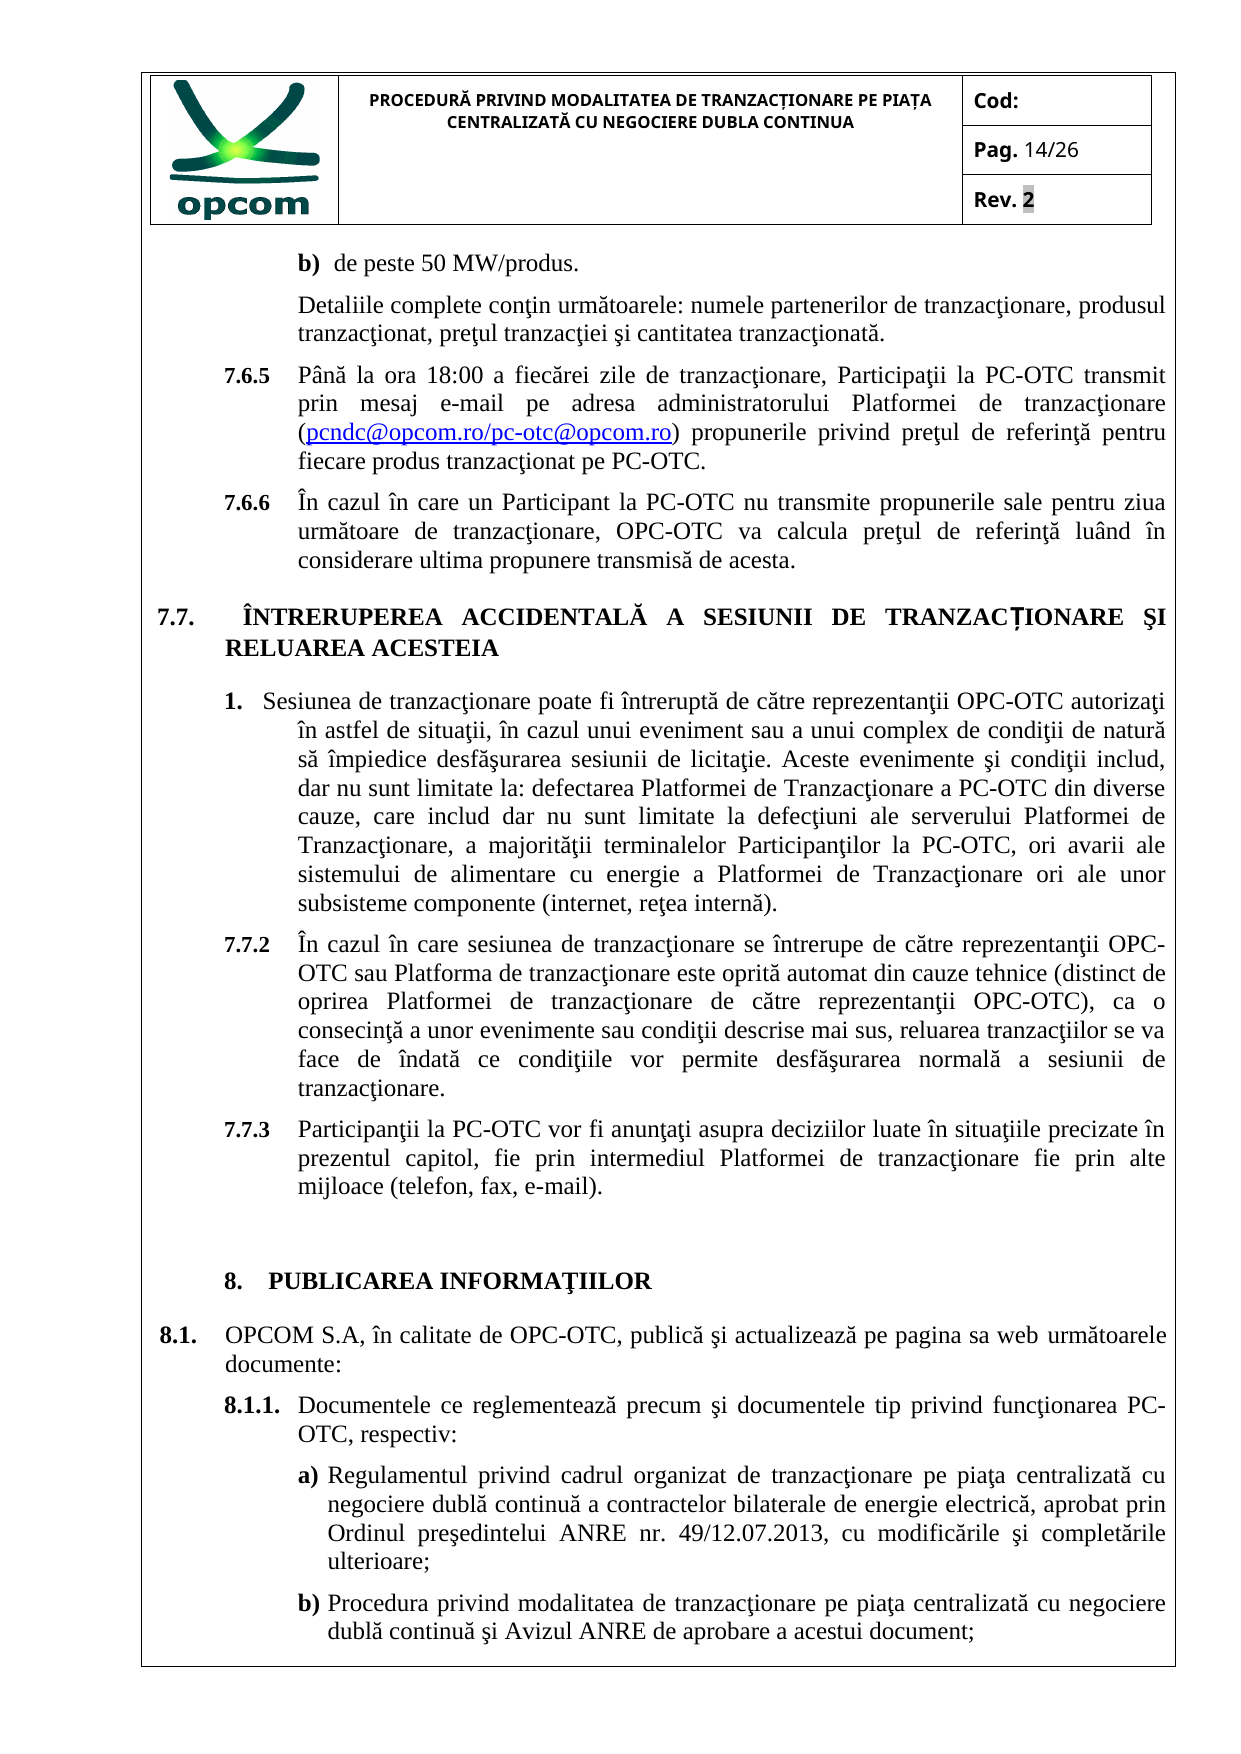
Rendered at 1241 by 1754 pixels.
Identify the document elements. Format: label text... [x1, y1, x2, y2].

list Procedura privind modalitatea de tranzacţionare pe piaţa centralizată cu negociere dublă continuă şi Avizul ANRE de aprobare a acestui document; [298, 1588, 1167, 1645]
list În cazul în care sesiunea de tranzacţionare se întrerupe de către reprezentanţii OPC-OTC sau Platforma de tranzacţionare este oprită automat din cauze tehnice (distinct de oprirea Platformei de tranzacţionare de către reprezentanţii OPC-OTC), ca o consecinţă a unor evenimente sau condiţii descrise mai sus, reluarea tranzacţiilor se va face de îndată ce condiţiile vor permite desfăşurarea normală a sesiunii de tranzacţionare. [224, 929, 1167, 1101]
list În cazul în care un Participant la PC-OTC nu transmite propunerile sale pentru ziua următoare de tranzacţionare, OPC-OTC va calcula preţul de referinţă luând în considerare ultima propunere transmisă de acesta. [224, 487, 1167, 573]
list Regulamentul privind cadrul organizat de tranzacţionare pe piaţa centralizată cu negociere dublă continuă a contractelor bilaterale de energie electrică, aprobat prin Ordinul preşedintelui ANRE nr. 49/12.07.2013, cu modificările şi completările ulterioare; [298, 1460, 1167, 1575]
picture [169, 80, 320, 220]
list ÎNTRERUPEREA ACCIDENTALĂ A SESIUNII DE TRANZACȚIONARE ŞI RELUAREA ACESTEIA [194, 598, 1167, 661]
list OPCOM S.A, în calitate de OPC-OTC, publică şi actualizează pe pagina sa web următoarele documente: [197, 1320, 1167, 1378]
list Participanţii la PC-OTC vor fi anunţaţi asupra deciziilor luate în situaţiile precizate în prezentul capitol, fie prin intermediul Platformei de tranzacţionare fie prin alte mijloace (telefon, fax, e-mail). [224, 1114, 1167, 1200]
list Sesiunea de tranzacţionare poate fi întreruptă de către reprezentanţii OPC-OTC autorizaţi în astfel de situaţii, în cazul unui eveniment sau a unui complex de condiţii de natură să împiedice desfăşurarea sesiunii de licitaţie. Aceste evenimente şi condiţii includ, dar nu sunt limitate la: defectarea Platformei de Tranzacţionare a PC-OTC din diverse cauze, care includ dar nu sunt limitate la defecţiuni ale serverului Platformei de Tranzacţionare, a majorităţii terminalelor Participanţilor la PC-OTC, ori avarii ale sistemului de alimentare cu energie a Platformei de Tranzacţionare ori ale unor subsisteme componente (internet, reţea internă). [224, 686, 1167, 916]
list Documentele ce reglementează precum şi documentele tip privind funcţionarea PC-OTC, respectiv: [224, 1390, 1167, 1448]
text Detaliile complete conţin următoarele: numele partenerilor de tranzacţionare, produsul tranzacţionat, preţul tranzacţiei şi cantitatea tranzacţionată. [298, 290, 1167, 347]
list PUBLICAREA INFORMAŢIILOR [224, 1266, 1167, 1295]
list Până la ora 18:00 a fiecărei zile de tranzacţionare, Participaţii la PC-OTC transmit prin mesaj e-mail pe adresa administratorului Platformei de tranzacţionare (pcndc@opcom.ro/pc-otc@opcom.ro) propunerile privind preţul de referinţă pentru fiecare produs tranzacţionat pe PC-OTC. [224, 360, 1167, 475]
list de peste 50 MW/produs. [298, 248, 1167, 277]
